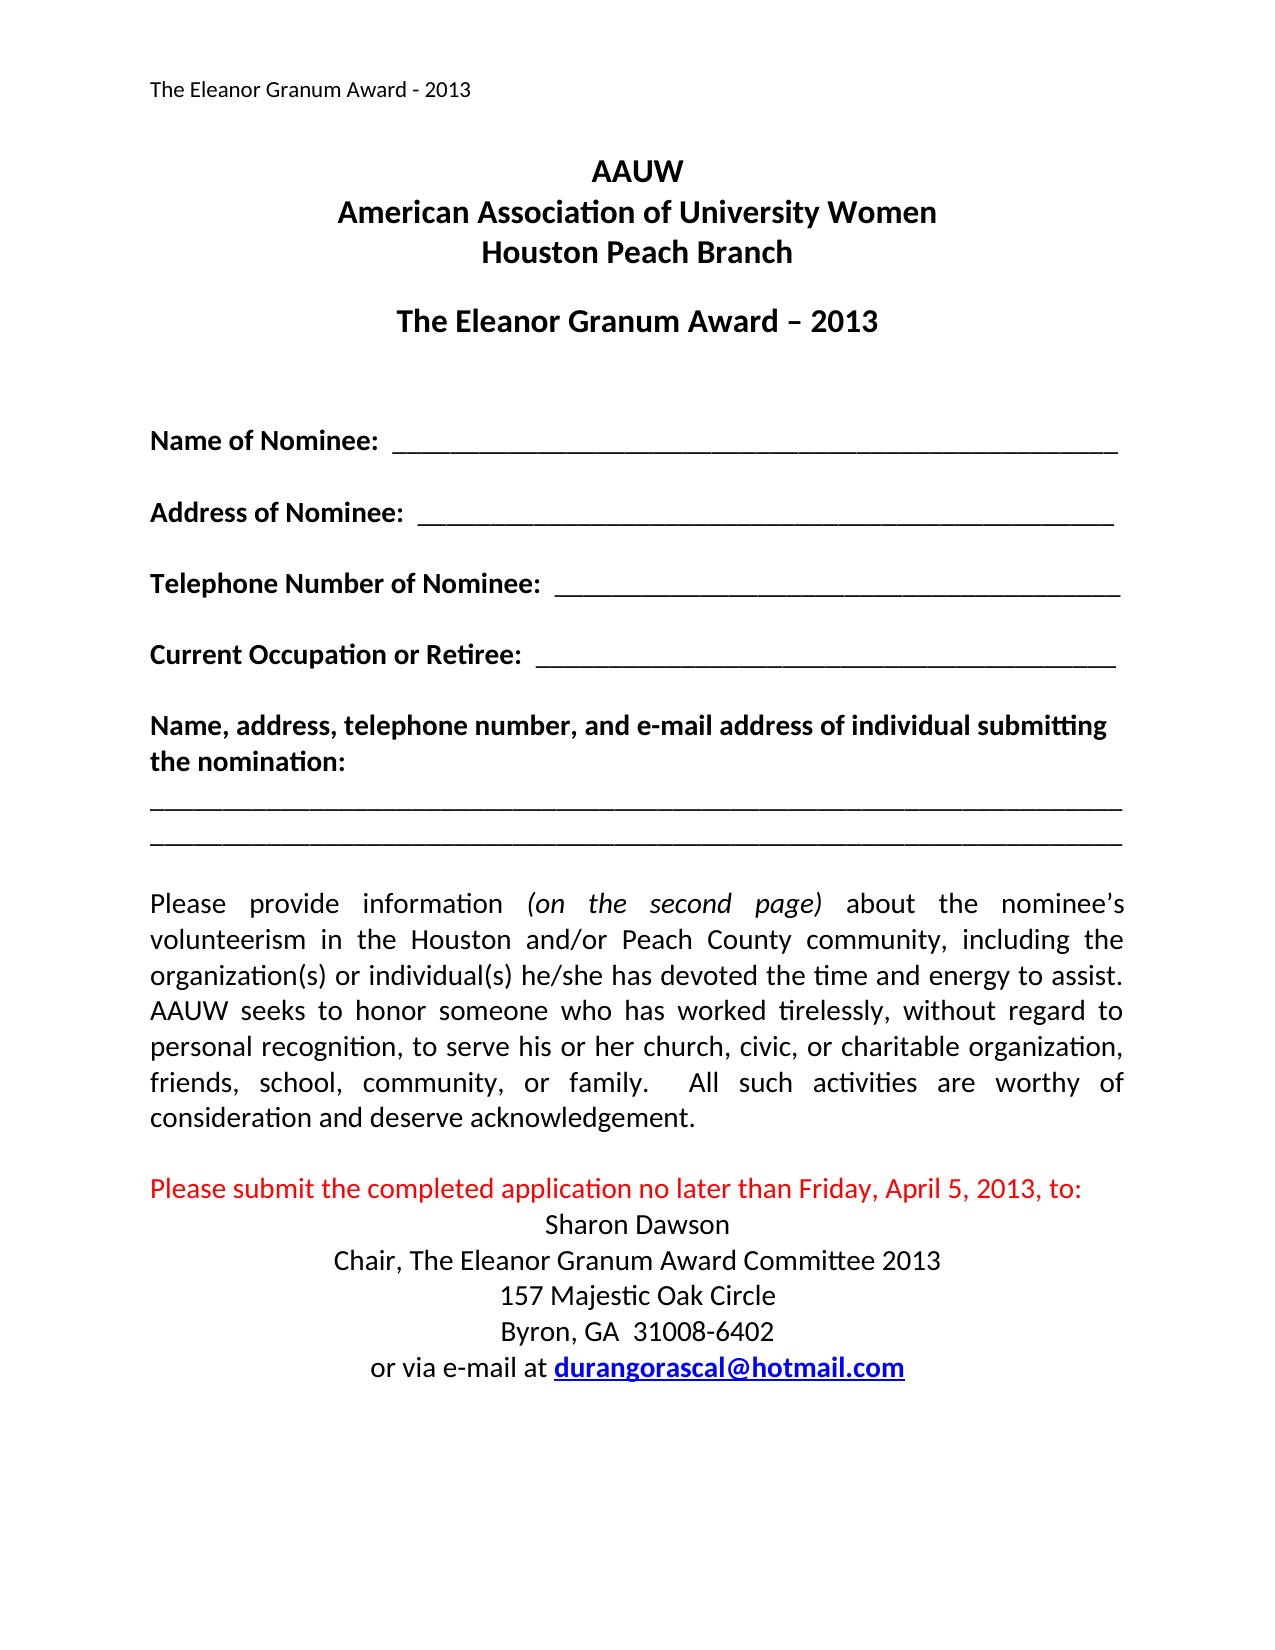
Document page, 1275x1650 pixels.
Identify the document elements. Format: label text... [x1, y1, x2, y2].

text Current Occupation or Retiree: ________________________________________ [150, 636, 1125, 672]
text American Association of University Women [150, 191, 1125, 231]
text Chair, The Eleanor Granum Award Committee 2013 [150, 1242, 1125, 1277]
text Address of Nominee: ________________________________________________ [150, 494, 1125, 529]
text or via e-mail at durangorascal@hotmail.com [150, 1349, 1125, 1384]
text Byron, GA 31008-6402 [150, 1313, 1125, 1349]
text The Eleanor Granum Award – 2013 [150, 300, 1125, 341]
text 157 Majestic Oak Circle [150, 1277, 1125, 1313]
text Name of Nominee: __________________________________________________ [150, 422, 1125, 458]
text AAUW [150, 150, 1125, 191]
text Sharon Dawson [150, 1206, 1125, 1242]
text Telephone Number of Nominee: _______________________________________ [150, 565, 1125, 601]
text ___________________________________________________________________ [150, 814, 1125, 850]
text ___________________________________________________________________ [150, 779, 1125, 814]
text Name, address, telephone number, and e-mail address of individual submitting the nomination: [150, 707, 1125, 779]
text Please submit the completed application no later than Friday, April 5, 2013, to: [150, 1171, 1125, 1206]
text Houston Peach Branch [150, 231, 1125, 272]
text Please provide information (on the second page) about the nominee’s volunteerism in the Houston and/or Peach County community, including the organization(s) or individual(s) he/she has devoted the time and energy to assist. AAUW seeks to honor someone who has worked tirelessly, without regard to personal recognition, to serve his or her church, civic, or charitable organization, friends, school, community, or family. All such activities are worthy of consideration and deserve acknowledgement. [150, 886, 1125, 1135]
